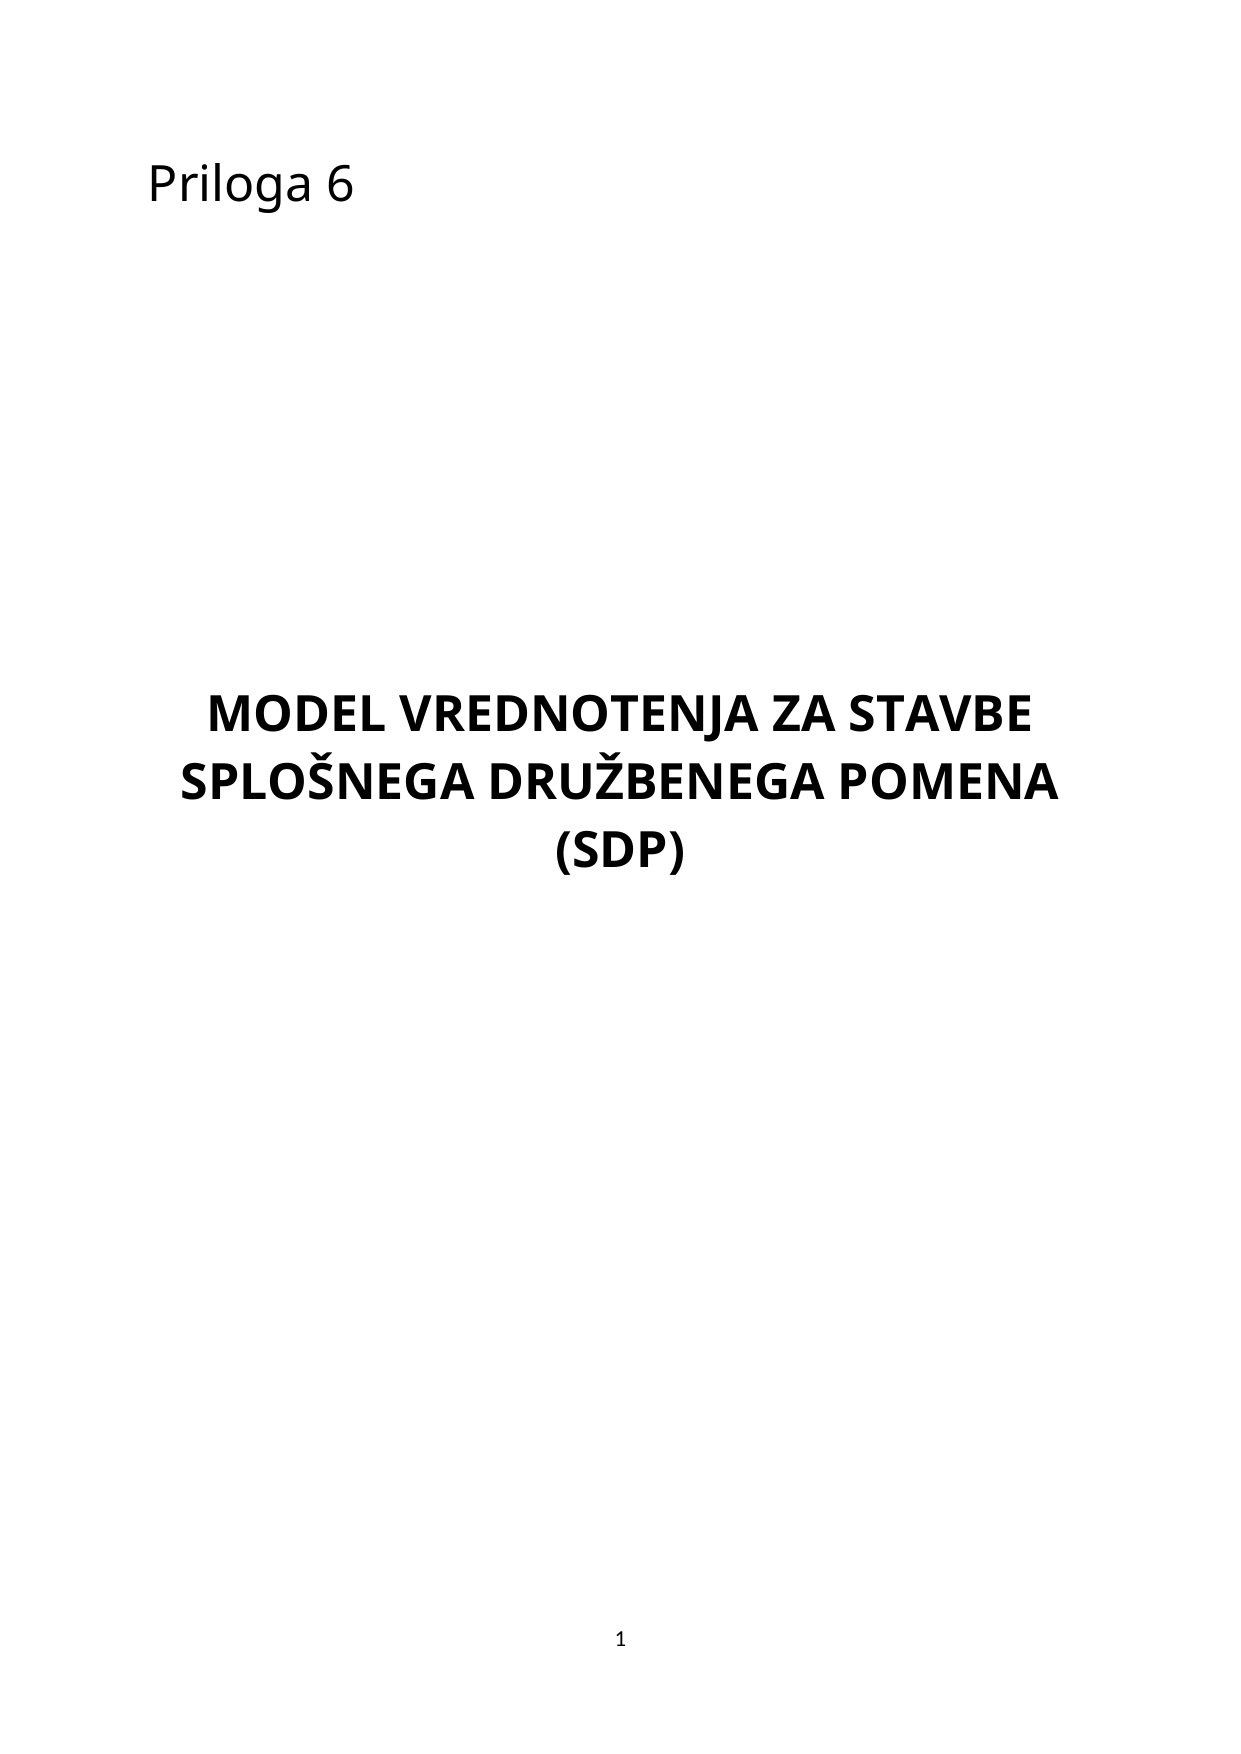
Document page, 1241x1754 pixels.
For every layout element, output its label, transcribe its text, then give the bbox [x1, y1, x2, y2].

text MODEL VREDNOTENJA ZA STAVBE SPLOŠNEGA DRUŽBENEGA POMENA (SDP) [148, 678, 1093, 882]
text Priloga 6 [148, 148, 1093, 216]
